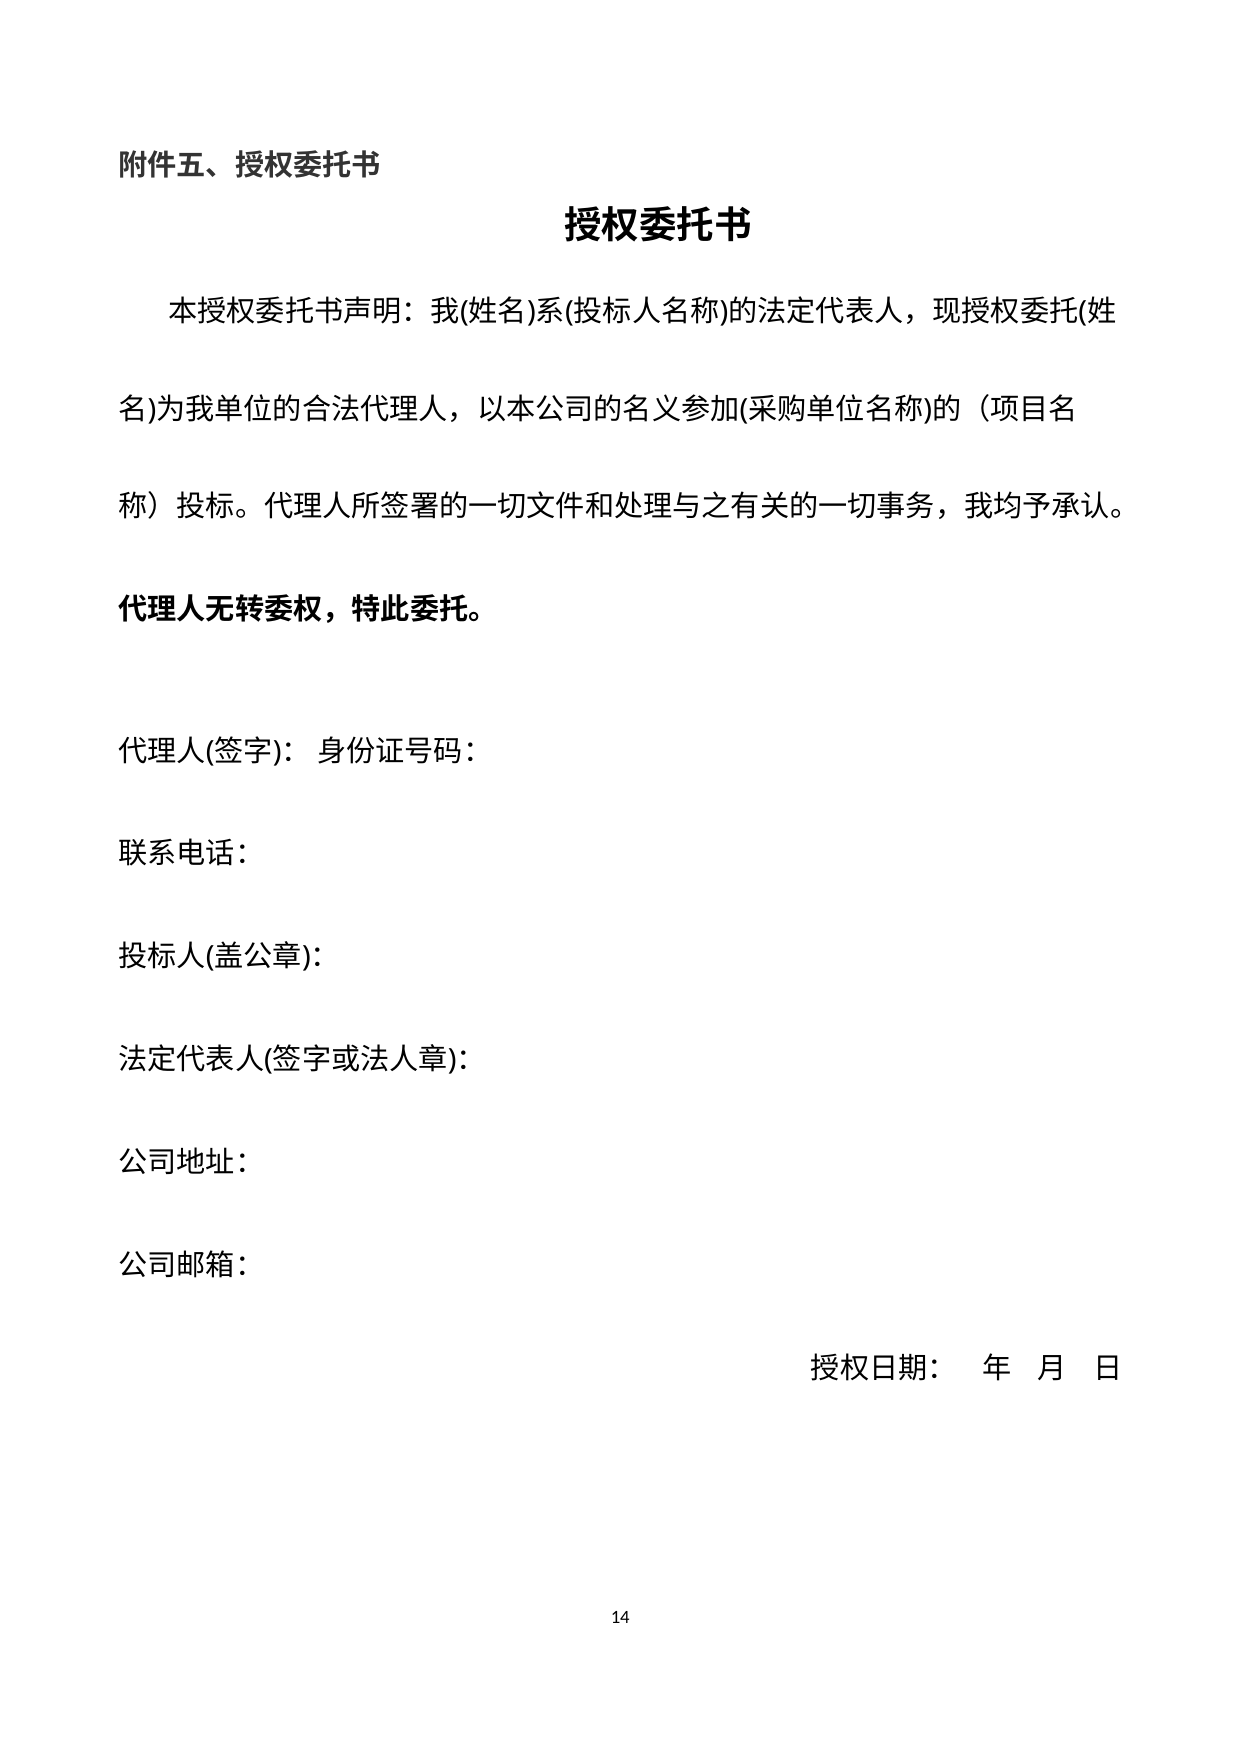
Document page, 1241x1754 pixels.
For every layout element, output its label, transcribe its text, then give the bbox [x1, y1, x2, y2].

text 代理人(签字)： 身份证号码： [118, 716, 1122, 781]
text 联系电话： [118, 819, 1122, 884]
text 公司邮箱： [118, 1230, 1122, 1295]
text 公司地址： [118, 1127, 1122, 1192]
text 代理人无转委权，特此委托。 [118, 574, 1122, 639]
text 授权委托书 [118, 195, 1122, 249]
text 法定代表人(签字或法人章)： [118, 1024, 1122, 1089]
text 授权日期： 年 月 日 [118, 1333, 1122, 1398]
text 本授权委托书声明：我(姓名)系(投标人名称)的法定代表人，现授权委托(姓名)为我单位的合法代理人，以本公司的名义参加(采购单位名称)的（项目名称）投标。代理人所签署的一切文件和处理与之有关的一切事务，我均予承认。 [118, 277, 1122, 537]
text 投标人(盖公章)： [118, 922, 1122, 987]
text 附件五、授权委托书 [118, 130, 1122, 195]
